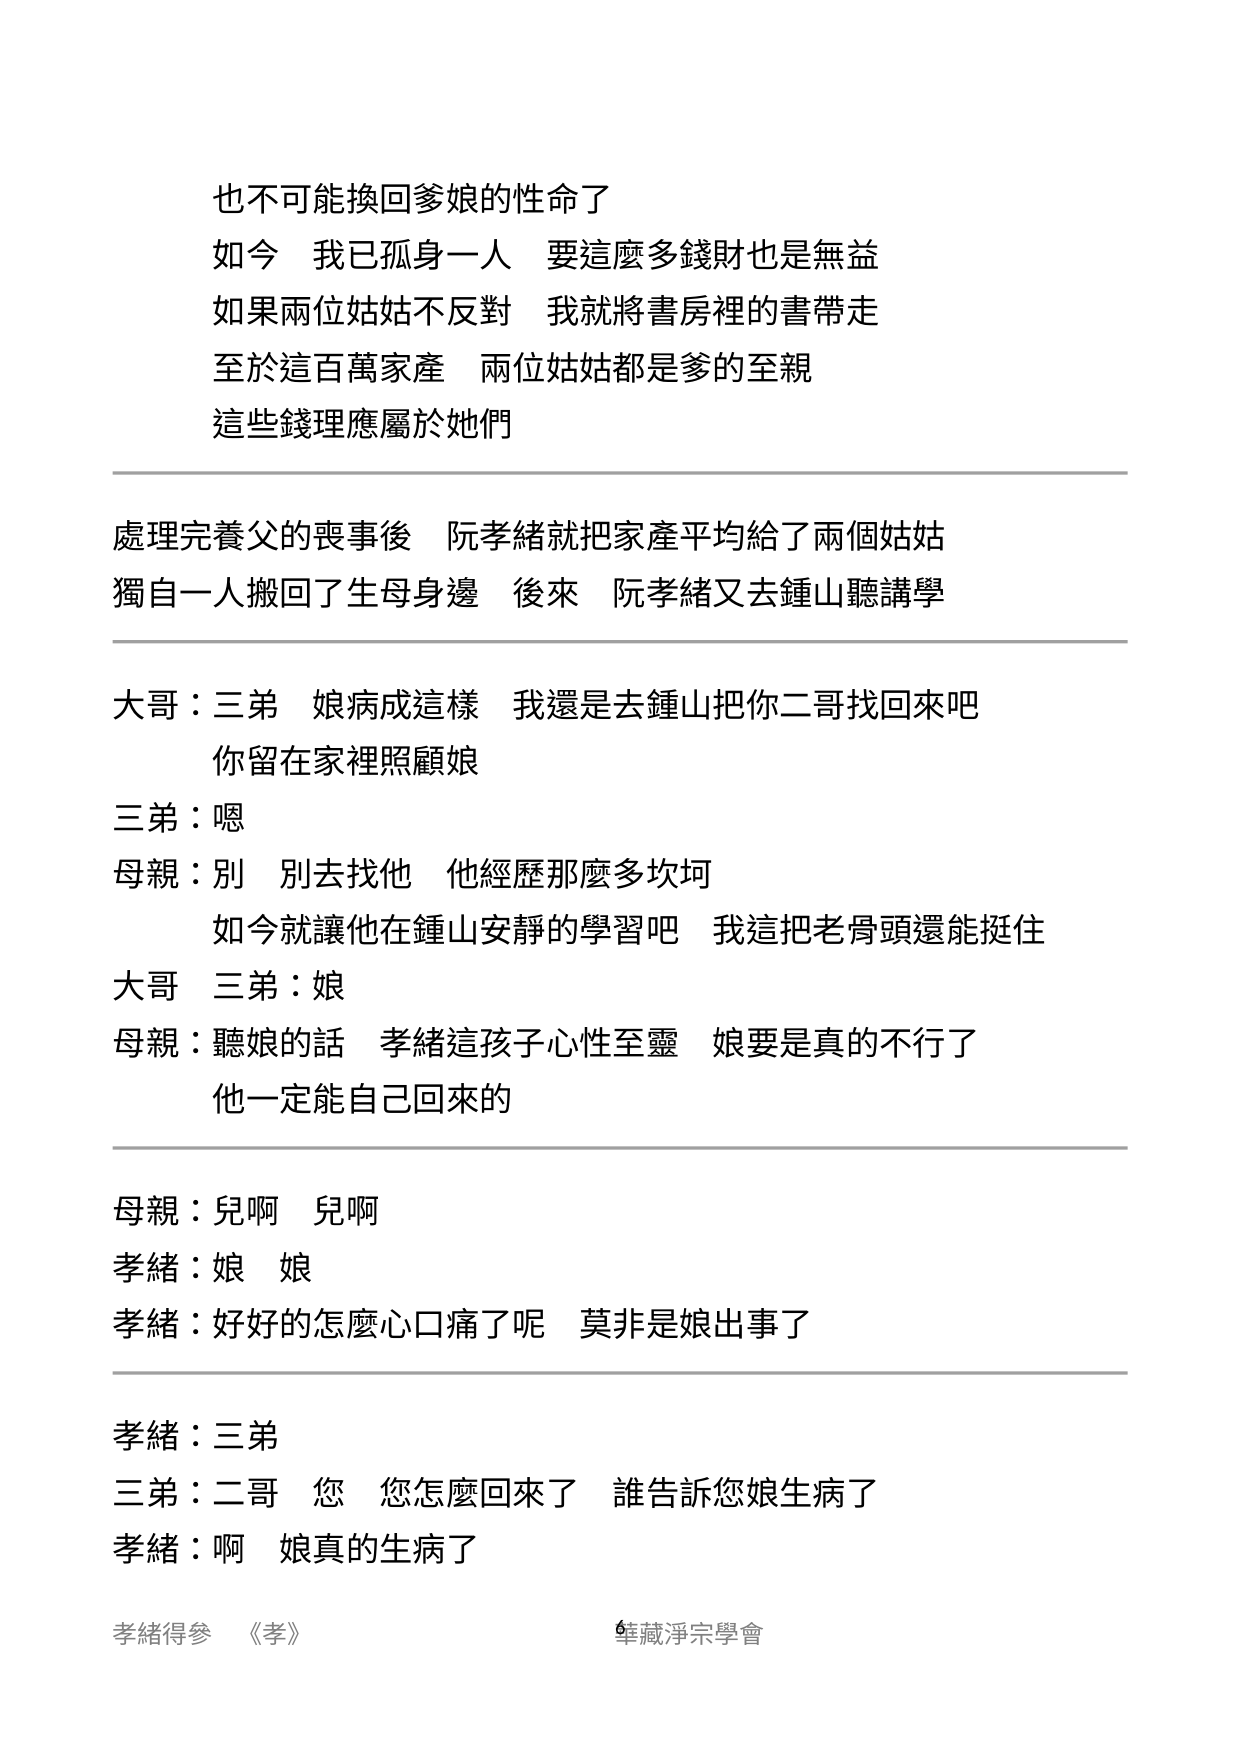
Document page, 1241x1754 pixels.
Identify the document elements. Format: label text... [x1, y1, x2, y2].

text 如果兩位姑姑不反對 我就將書房裡的書帶走 [112, 277, 1128, 333]
text 如今就讓他在鍾山安靜的學習吧 我這把老骨頭還能挺住 [112, 896, 1128, 952]
text 大哥：三弟 娘病成這樣 我還是去鍾山把你二哥找回來吧 [112, 671, 1128, 727]
text 他一定能自己回來的 [112, 1064, 1128, 1121]
text 母親：別 別去找他 他經歷那麼多坎坷 [112, 839, 1128, 896]
text 三弟：二哥 您 您怎麼回來了 誰告訴您娘生病了 [112, 1458, 1128, 1514]
text 處理完養父的喪事後 阮孝緒就把家產平均給了兩個姑姑 [112, 502, 1128, 558]
text 獨自一人搬回了生母身邊 後來 阮孝緒又去鍾山聽講學 [112, 558, 1128, 614]
text 孝緒：三弟 [112, 1402, 1128, 1458]
text 母親：聽娘的話 孝緒這孩子心性至靈 娘要是真的不行了 [112, 1008, 1128, 1064]
text 母親：兒啊 兒啊 [112, 1177, 1128, 1233]
text 也不可能換回爹娘的性命了 [112, 164, 1128, 221]
text 如今 我已孤身一人 要這麼多錢財也是無益 [112, 221, 1128, 277]
text 大哥 三弟：娘 [112, 952, 1128, 1008]
text 三弟：嗯 [112, 783, 1128, 839]
text 孝緒：好好的怎麼心口痛了呢 莫非是娘出事了 [112, 1289, 1128, 1346]
text 你留在家裡照顧娘 [112, 727, 1128, 783]
text 孝緒：娘 娘 [112, 1233, 1128, 1289]
text 這些錢理應屬於她們 [112, 389, 1128, 446]
text 孝緒：啊 娘真的生病了 [112, 1514, 1128, 1571]
text 至於這百萬家產 兩位姑姑都是爹的至親 [112, 333, 1128, 389]
